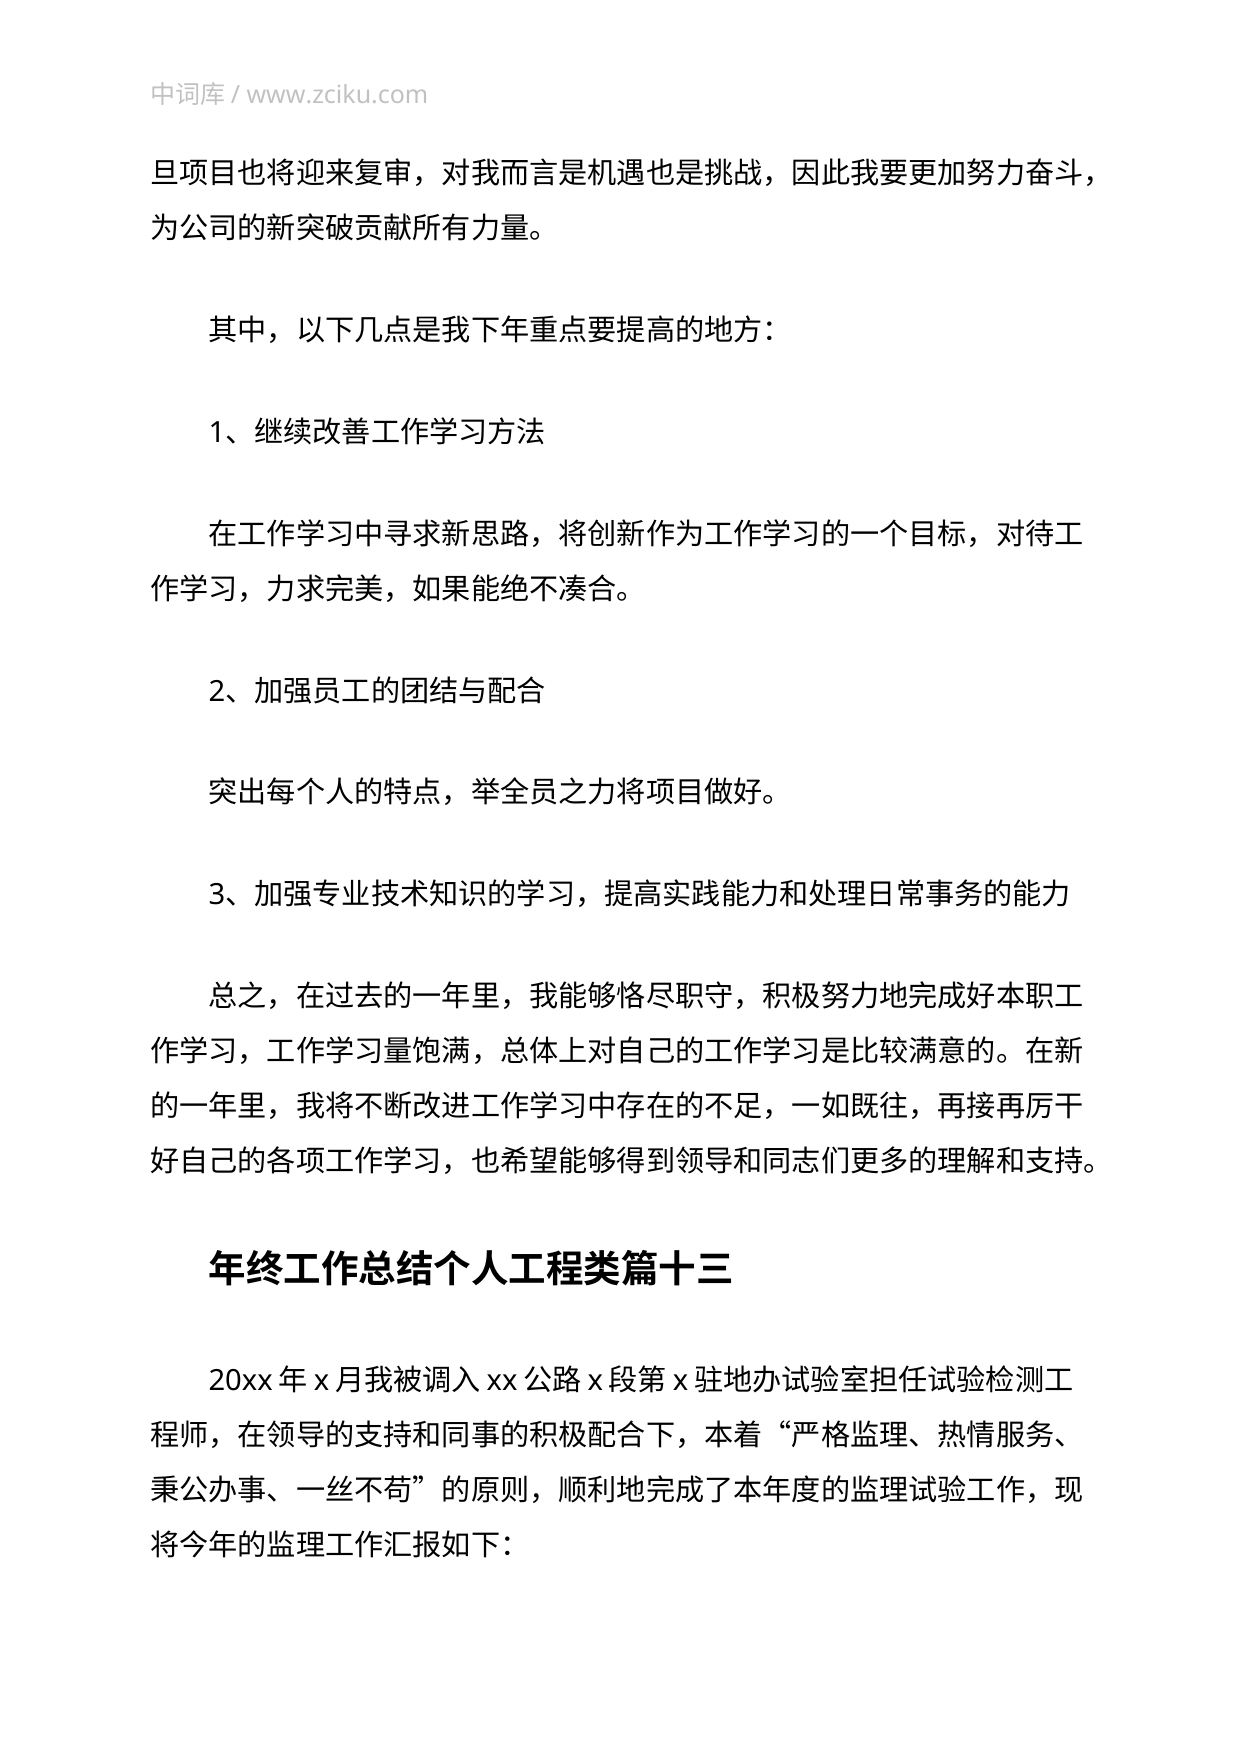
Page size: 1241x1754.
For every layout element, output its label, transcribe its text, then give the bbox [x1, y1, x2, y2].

text 在工作学习中寻求新思路，将创新作为工作学习的一个目标，对待工作学习，力求完美，如果能绝不凑合。 [150, 510, 1090, 608]
text 1、继续改善工作学习方法 [150, 408, 1090, 451]
text 年终工作总结个人工程类篇十三 [150, 1239, 1090, 1293]
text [150, 150, 1090, 247]
text 总之，在过去的一年里，我能够恪尽职守，积极努力地完成好本职工作学习，工作学习量饱满，总体上对自己的工作学习是比较满意的。在新的一年里，我将不断改进工作学习中存在的不足，一如既往，再接再厉干好自己的各项工作学习，也希望能够得到领导和同志们更多的理解和支持。 [150, 973, 1090, 1180]
text 20xx年x月我被调入xx公路x段第x驻地办试验室担任试验检测工程师，在领导的支持和同事的积极配合下，本着“严格监理、热情服务、秉公办事、一丝不苟”的原则，顺利地完成了本年度的监理试验工作，现将今年的监理工作汇报如下： [150, 1357, 1090, 1564]
text 2、加强员工的团结与配合 [150, 667, 1090, 709]
text 突出每个人的特点，举全员之力将项目做好。 [150, 769, 1090, 811]
text 3、加强专业技术知识的学习，提高实践能力和处理日常事务的能力 [150, 871, 1090, 913]
text 其中，以下几点是我下年重点要提高的地方： [150, 307, 1090, 349]
